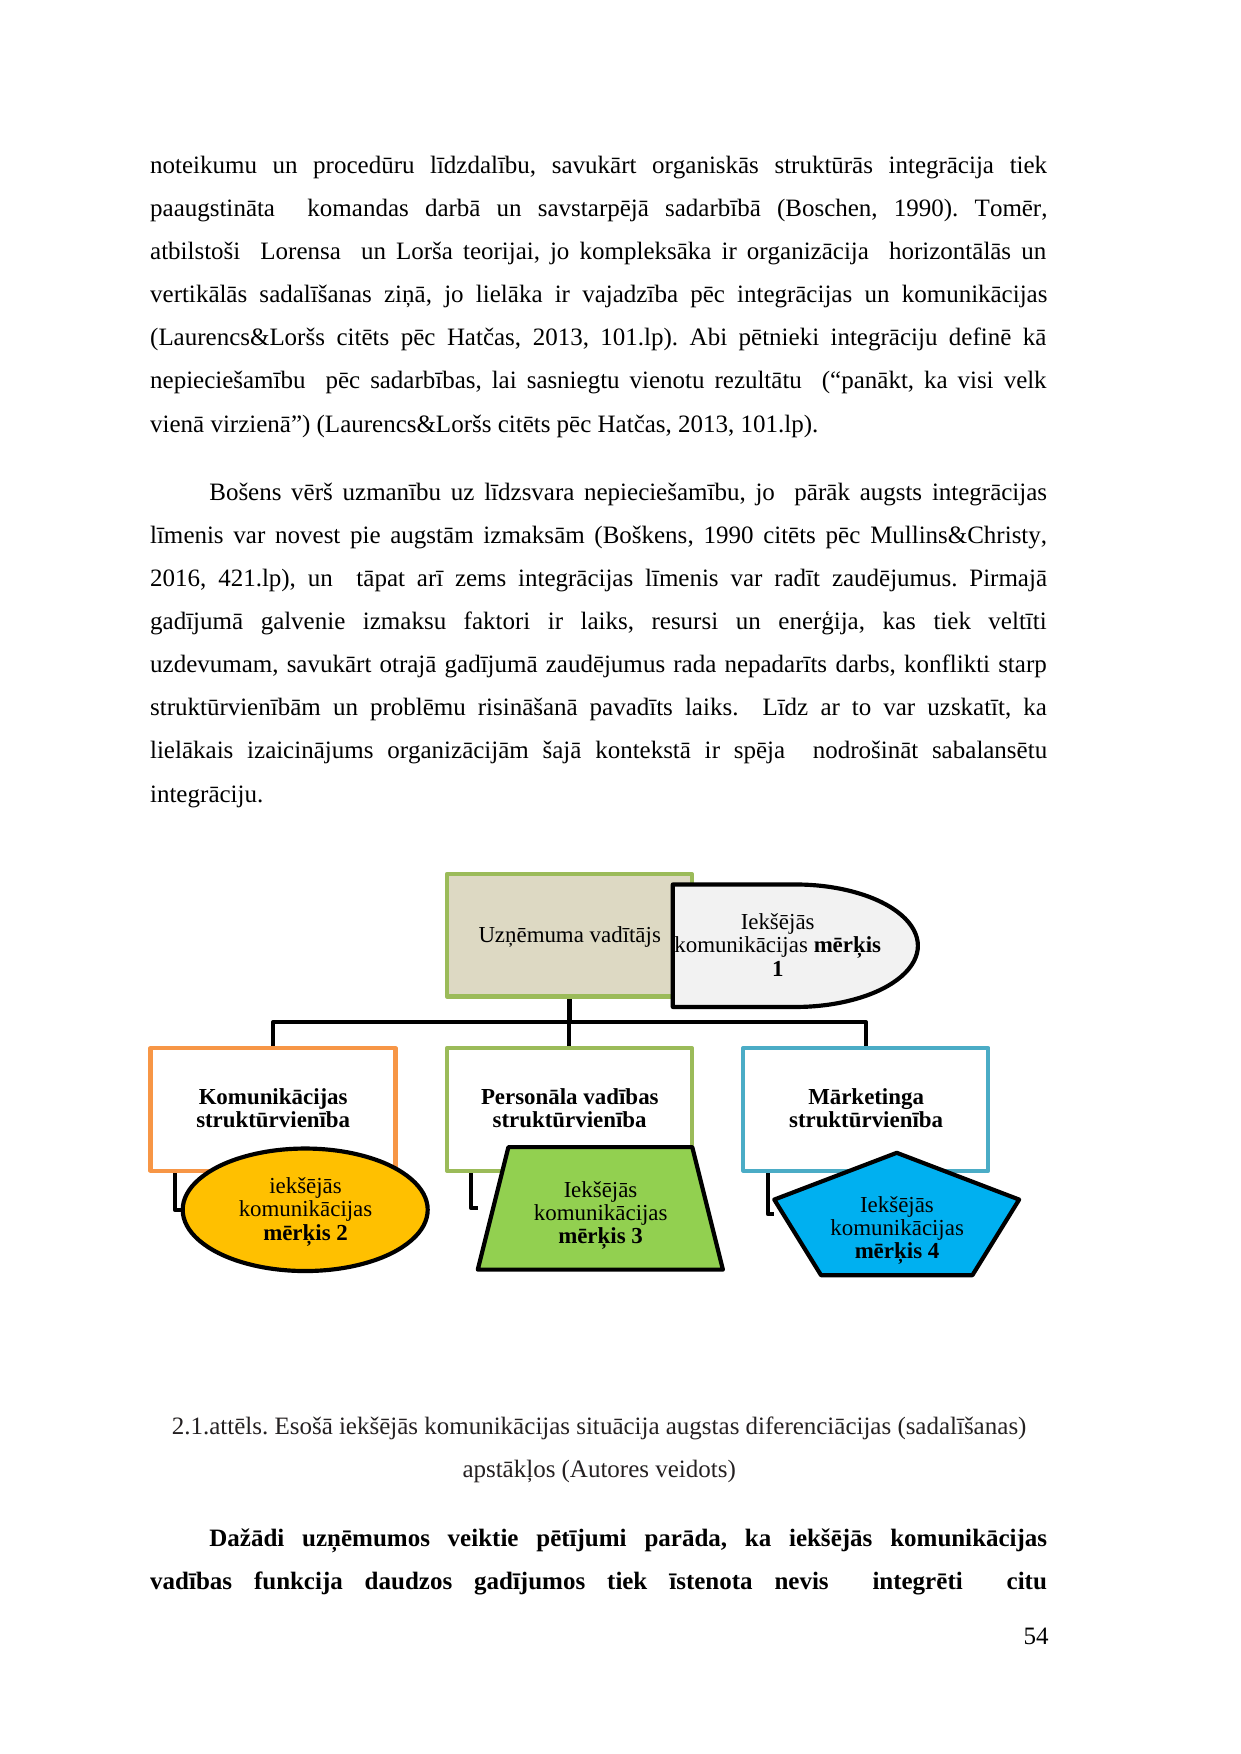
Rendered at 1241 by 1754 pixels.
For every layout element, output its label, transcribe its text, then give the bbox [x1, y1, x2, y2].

text Bošens vērš uzmanību uz līdzsvara nepieciešamību, jo pārāk augsts integrācijas līmenis var novest pie augstām izmaksām (Boškens, 1990 citēts pēc Mullins&Christy, 2016, 421.lp), un tāpat arī zems integrācijas līmenis var radīt zaudējumus. Pirmajā gadījumā galvenie izmaksu faktori ir laiks, resursi un enerģija, kas tiek veltīti uzdevumam, savukārt otrajā gadījumā zaudējumus rada nepadarīts darbs, konflikti starp struktūrvienībām un problēmu risināšanā pavadīts laiks. Līdz ar to var uzskatīt, ka lielākais izaicinājums organizācijām šajā kontekstā ir spēja nodrošināt sabalansētu integrāciju. [150, 477, 1048, 807]
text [150, 1523, 1048, 1594]
text 2.1.attēls. Esošā iekšējās komunikācijas situācija augstas diferenciācijas (sadalīšanas) apstākļos (Autores veidots) [150, 1411, 1048, 1483]
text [150, 150, 1048, 437]
